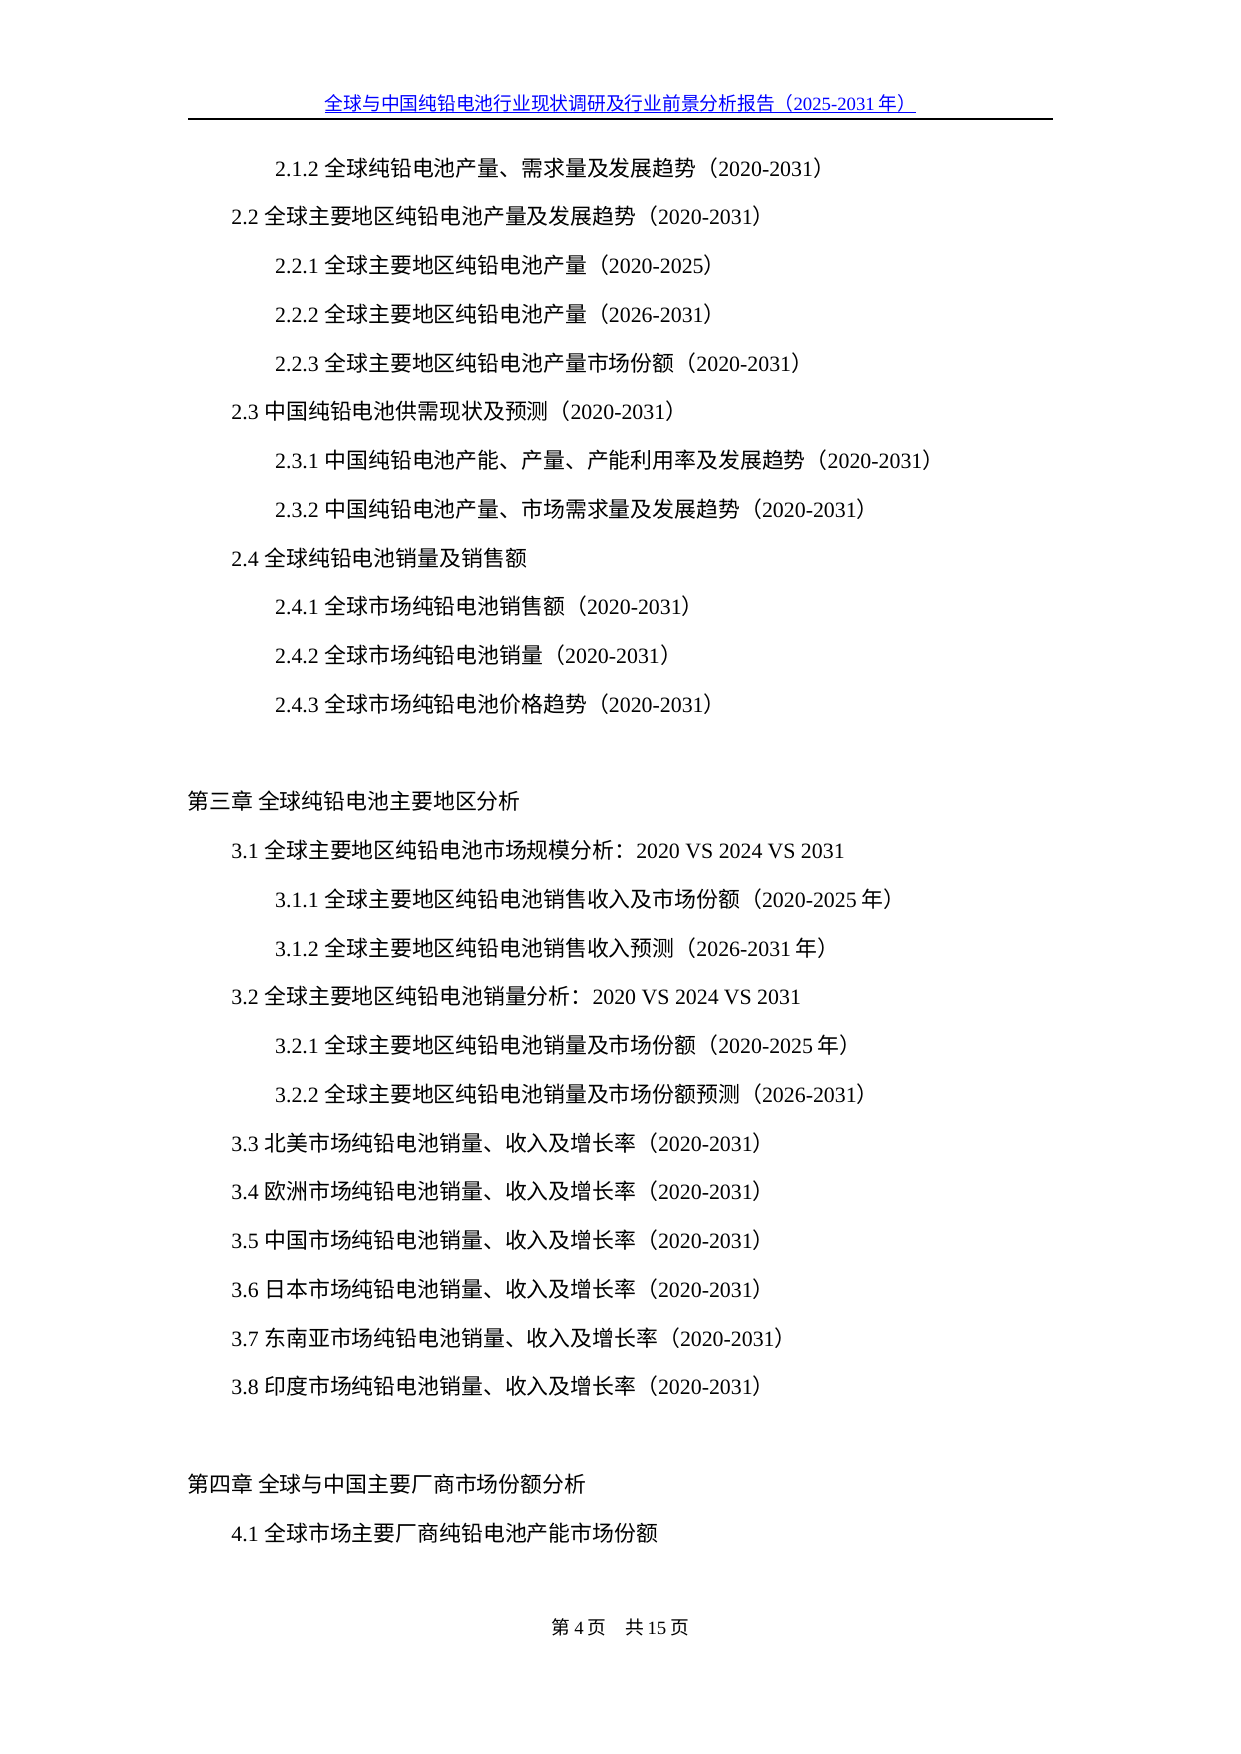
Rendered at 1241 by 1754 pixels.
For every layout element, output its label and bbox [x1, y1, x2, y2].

text [187, 150, 1053, 1548]
